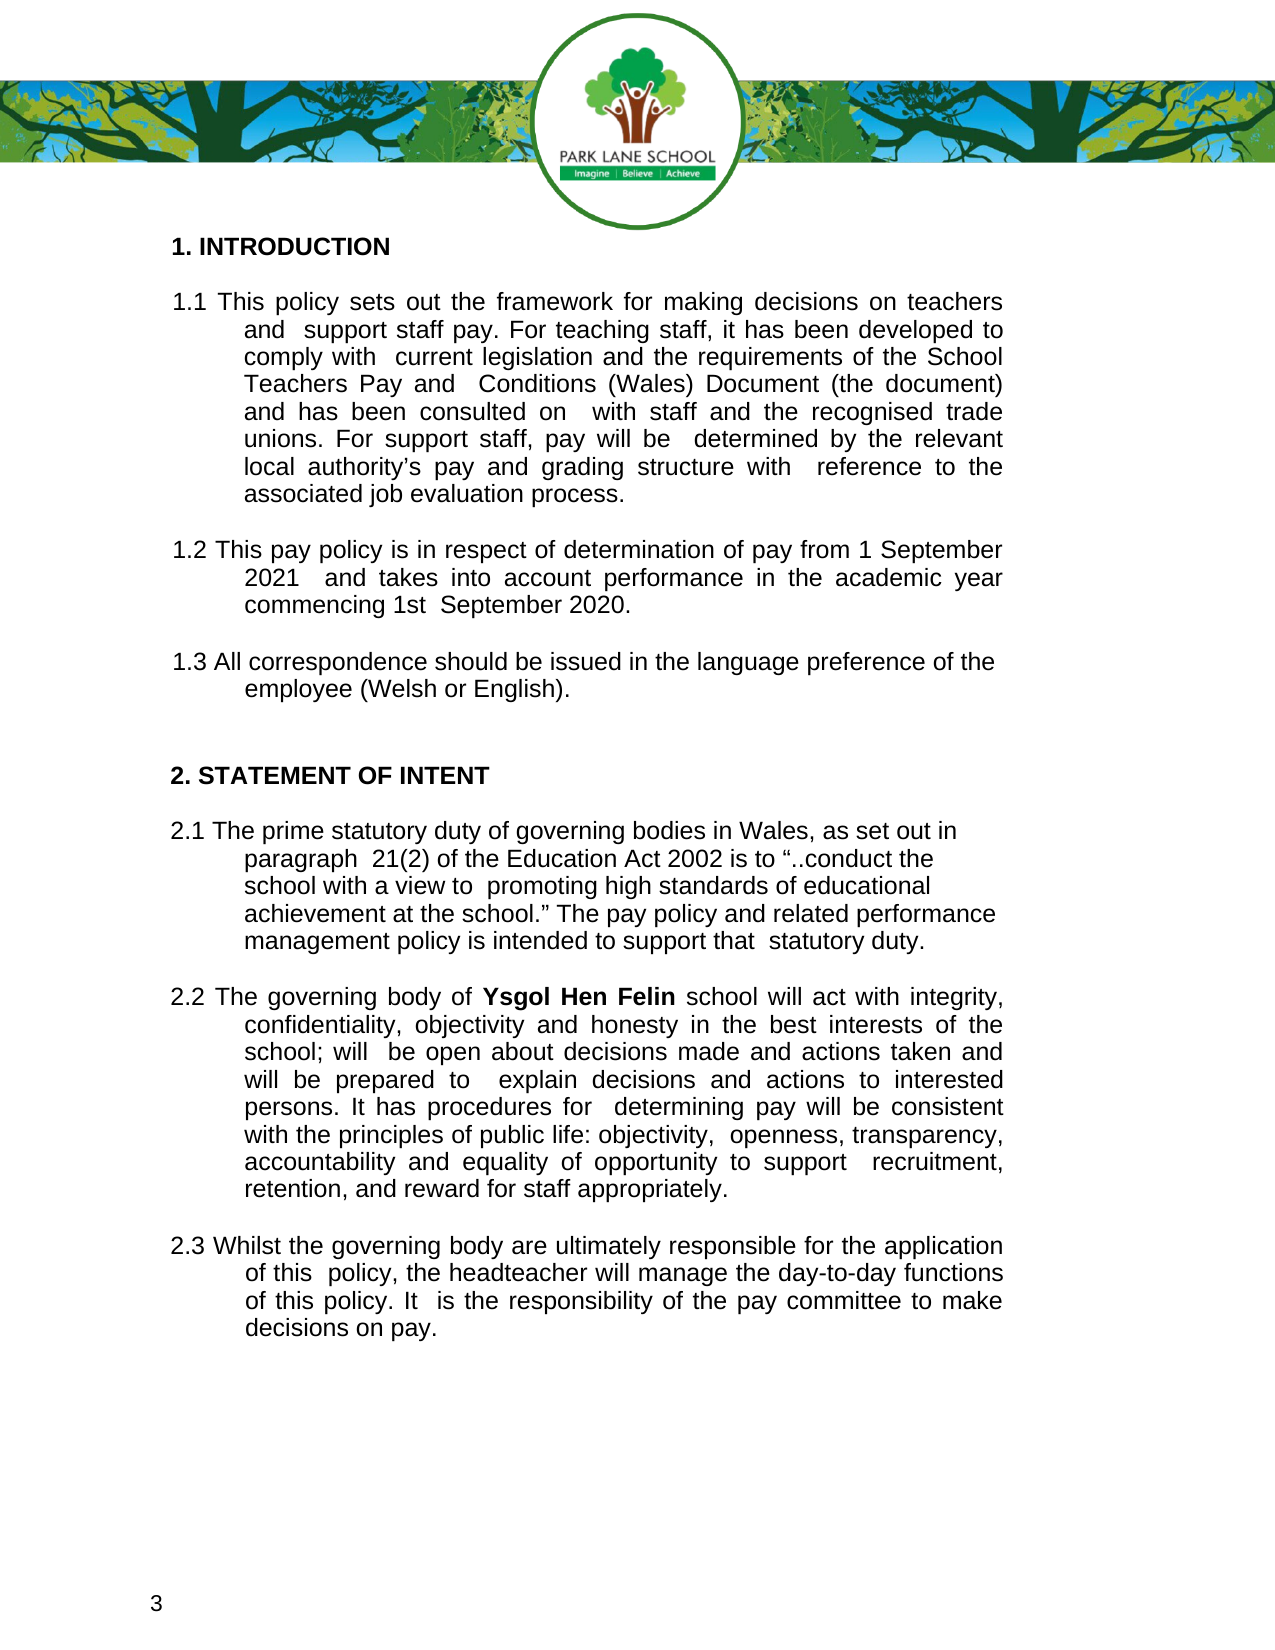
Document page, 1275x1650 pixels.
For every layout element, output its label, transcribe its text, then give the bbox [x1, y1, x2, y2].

text 1.1 This policy sets out the framework for making decisions on teachers and support staff pay. For teaching staff, it has been developed to comply with current legislation and the requirements of the School Teachers Pay and Conditions (Wales) Document (the document) and has been consulted on with staff and the recognised trade unions. For support staff, pay will be determined by the relevant local authority’s pay and grading structure with reference to the associated job evaluation process. [172, 289, 1005, 508]
text 1.2 This pay policy is in respect of determination of pay from 1 September 2021 and takes into account performance in the academic year commencing 1st September 2020. [172, 537, 1004, 619]
text 1. INTRODUCTION [171, 232, 1125, 260]
text 2. STATEMENT OF INTENT [170, 761, 1125, 789]
picture [0, 4, 1275, 239]
text 1.3 All correspondence should be issued in the language preference of the employee (Welsh or English). [172, 648, 1004, 702]
text 2.1 The prime statutory duty of governing bodies in Wales, as set out in paragraph 21(2) of the Education Act 2002 is to “..conduct the school with a view to promoting high standards of educational achievement at the school.” The pay policy and related performance management policy is intended to support that statutory duty. [170, 818, 1004, 955]
text 2.2 The governing body of Ysgol Hen Felin school will act with integrity, confidentiality, objectivity and honesty in the best interests of the school; will be open about decisions made and actions taken and will be prepared to explain decisions and actions to interested persons. It has procedures for determining pay will be consistent with the principles of public life: objectivity, openness, transparency, accountability and equality of opportunity to support recruitment, retention, and reward for staff appropriately. [170, 984, 1005, 1203]
text 2.3 Whilst the governing body are ultimately responsible for the application of this policy, the headteacher will manage the day-to-day functions of this policy. It is the responsibility of the pay committee to make decisions on pay. [170, 1232, 1005, 1342]
